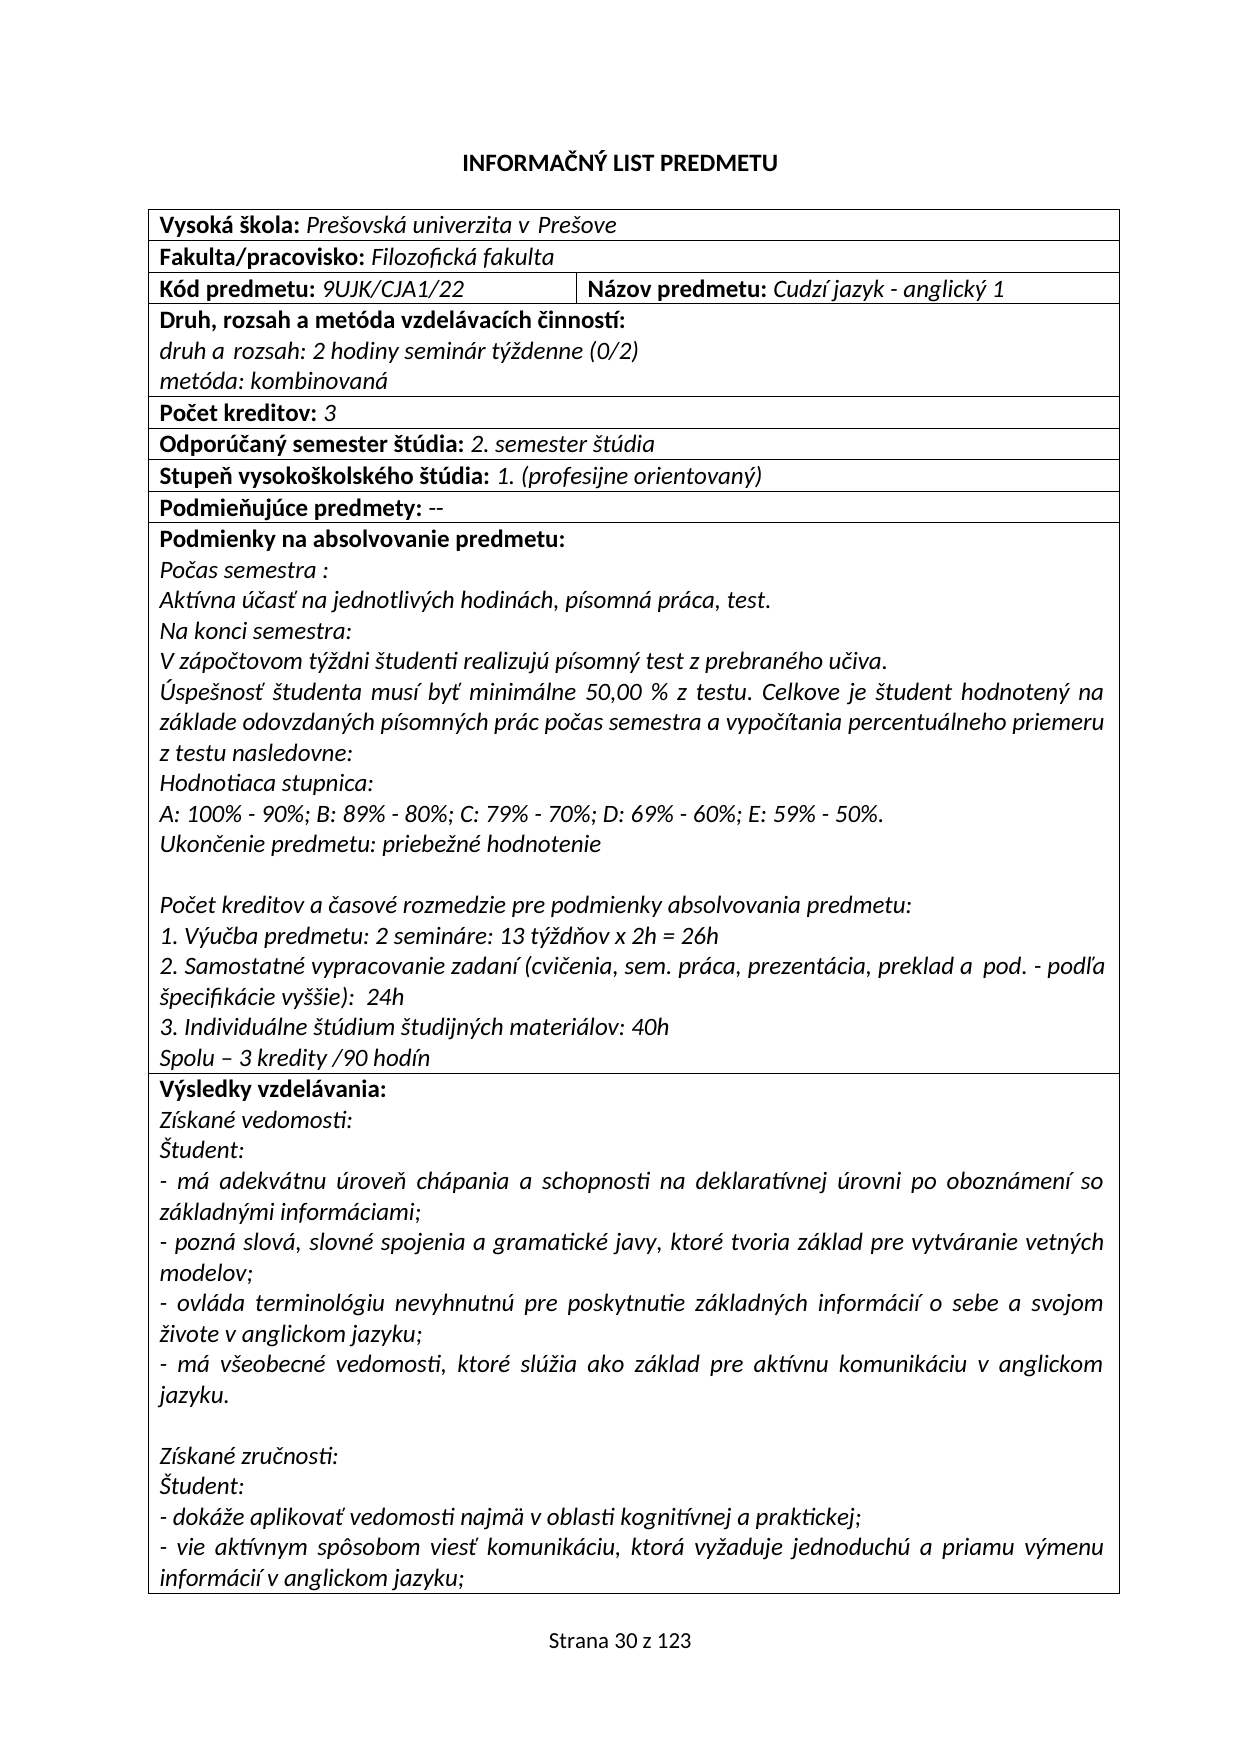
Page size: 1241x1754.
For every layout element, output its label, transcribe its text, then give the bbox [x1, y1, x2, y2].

table_cell Názov predmetu: Cudzí jazyk - anglický 1 [577, 273, 1119, 303]
table_header Vysoká škola: Prešovská univerzita v Prešove [149, 210, 1119, 240]
table_cell Podmienky na absolvovanie predmetu: Počas semestra : Aktívna účasť na jednotlivých hodinách, písomná práca, test. Na konci semestra: V zápočtovom týždni študenti realizujú písomný test z prebraného učiva. Úspešnosť študenta musí byť minimálne 50,00 % z testu. Celkove je študent hodnotený na základe odovzdaných písomných prác počas semestra a vypočítania percentuálneho priemeru z testu nasledovne: Hodnotiaca stupnica: A: 100% - 90%; B: 89% - 80%; C: 79% - 70%; D: 69% - 60%; E: 59% - 50%. Ukončenie predmetu: priebežné hodnotenie Počet kreditov a časové rozmedzie pre podmienky absolvovania predmetu: 1. Výučba predmetu: 2 semináre: 13 týždňov x 2h = 26h 2. Samostatné vypracovanie zadaní (cvičenia, sem. práca, prezentácia, preklad a pod. - podľa špecifikácie vyššie): 24h 3. Individuálne štúdium študijných materiálov: 40h Spolu – 3 kredity /90 hodín [149, 523, 1119, 1073]
table_cell Fakulta/pracovisko: Filozofická fakulta [149, 241, 1119, 272]
table_cell Kód predmetu: 9UJK/CJA1/22 [149, 273, 576, 303]
table_cell Podmieňujúce predmety: -- [149, 492, 1119, 522]
table_cell Počet kreditov: 3 [149, 397, 1119, 427]
text INFORMAČNÝ LIST PREDMETU [148, 148, 1093, 178]
table_cell Stupeň vysokoškolského štúdia: 1. (profesijne orientovaný) [149, 460, 1119, 491]
table_cell Druh, rozsah a metóda vzdelávacích činností: druh a rozsah: 2 hodiny seminár týždenne (0/2) metóda: kombinovaná [149, 304, 1119, 396]
table_cell Odporúčaný semester štúdia: 2. semester štúdia [149, 429, 1119, 459]
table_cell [149, 1074, 1119, 1592]
